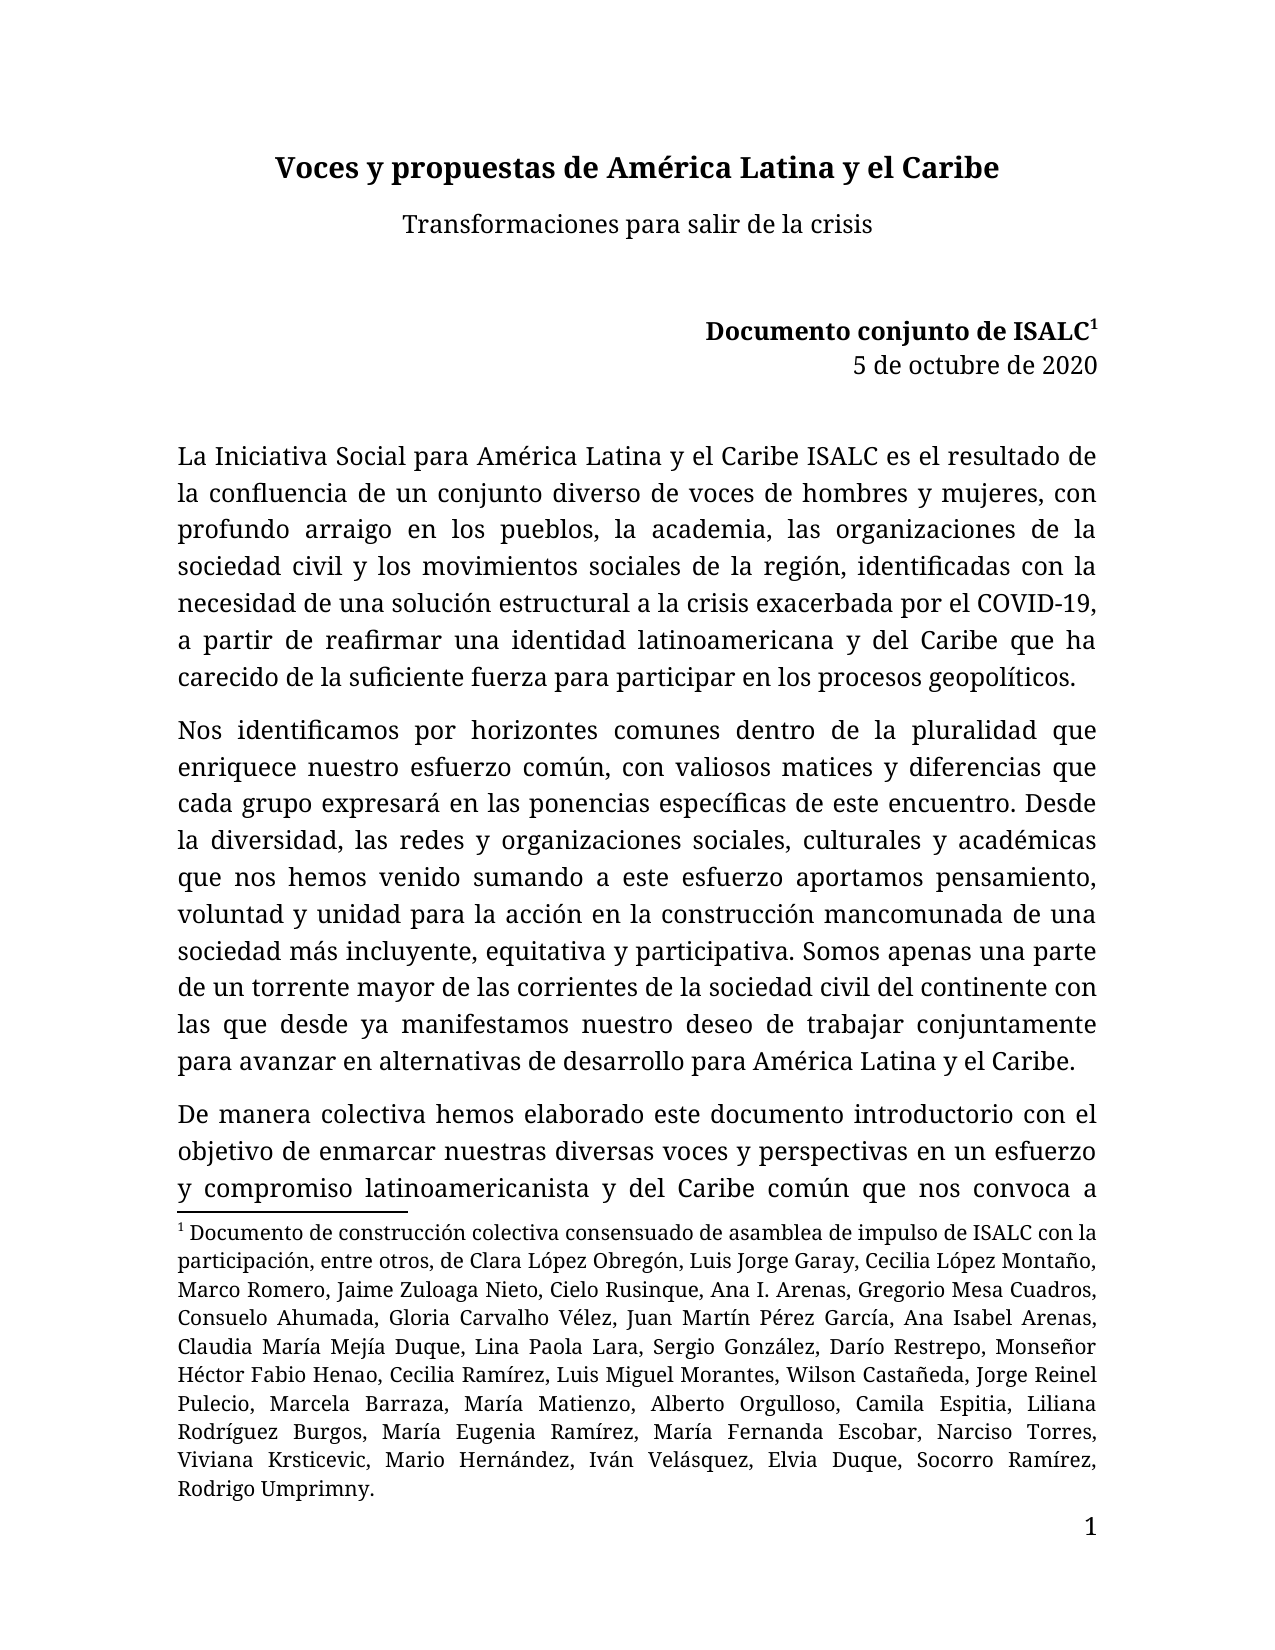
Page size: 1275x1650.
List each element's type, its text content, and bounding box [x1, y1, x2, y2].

text 5 de octubre de 2020 [177, 348, 1098, 382]
text Nos identificamos por horizontes comunes dentro de la pluralidad que enriquece nuestro esfuerzo común, con valiosos matices y diferencias que cada grupo expresará en las ponencias específicas de este encuentro. Desde la diversidad, las redes y organizaciones sociales, culturales y académicas que nos hemos venido sumando a este esfuerzo aportamos pensamiento, voluntad y unidad para la acción en la construcción mancomunada de una sociedad más incluyente, equitativa y participativa. Somos apenas una parte de un torrente mayor de las corrientes de la sociedad civil del continente con las que desde ya manifestamos nuestro deseo de trabajar conjuntamente para avanzar en alternativas de desarrollo para América Latina y el Caribe. [177, 713, 1098, 1078]
text Voces y propuestas de América Latina y el Caribe [177, 148, 1098, 187]
text Transformaciones para salir de la crisis [177, 207, 1098, 241]
text Documento conjunto de ISALC [177, 314, 1098, 348]
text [177, 1097, 1098, 1204]
text La Iniciativa Social para América Latina y el Caribe ISALC es el resultado de la confluencia de un conjunto diverso de voces de hombres y mujeres, con profundo arraigo en los pueblos, la academia, las organizaciones de la sociedad civil y los movimientos sociales de la región, identificadas con la necesidad de una solución estructural a la crisis exacerbada por el COVID-19, a partir de reafirmar una identidad latinoamericana y del Caribe que ha carecido de la suficiente fuerza para participar en los procesos geopolíticos. [177, 438, 1098, 693]
